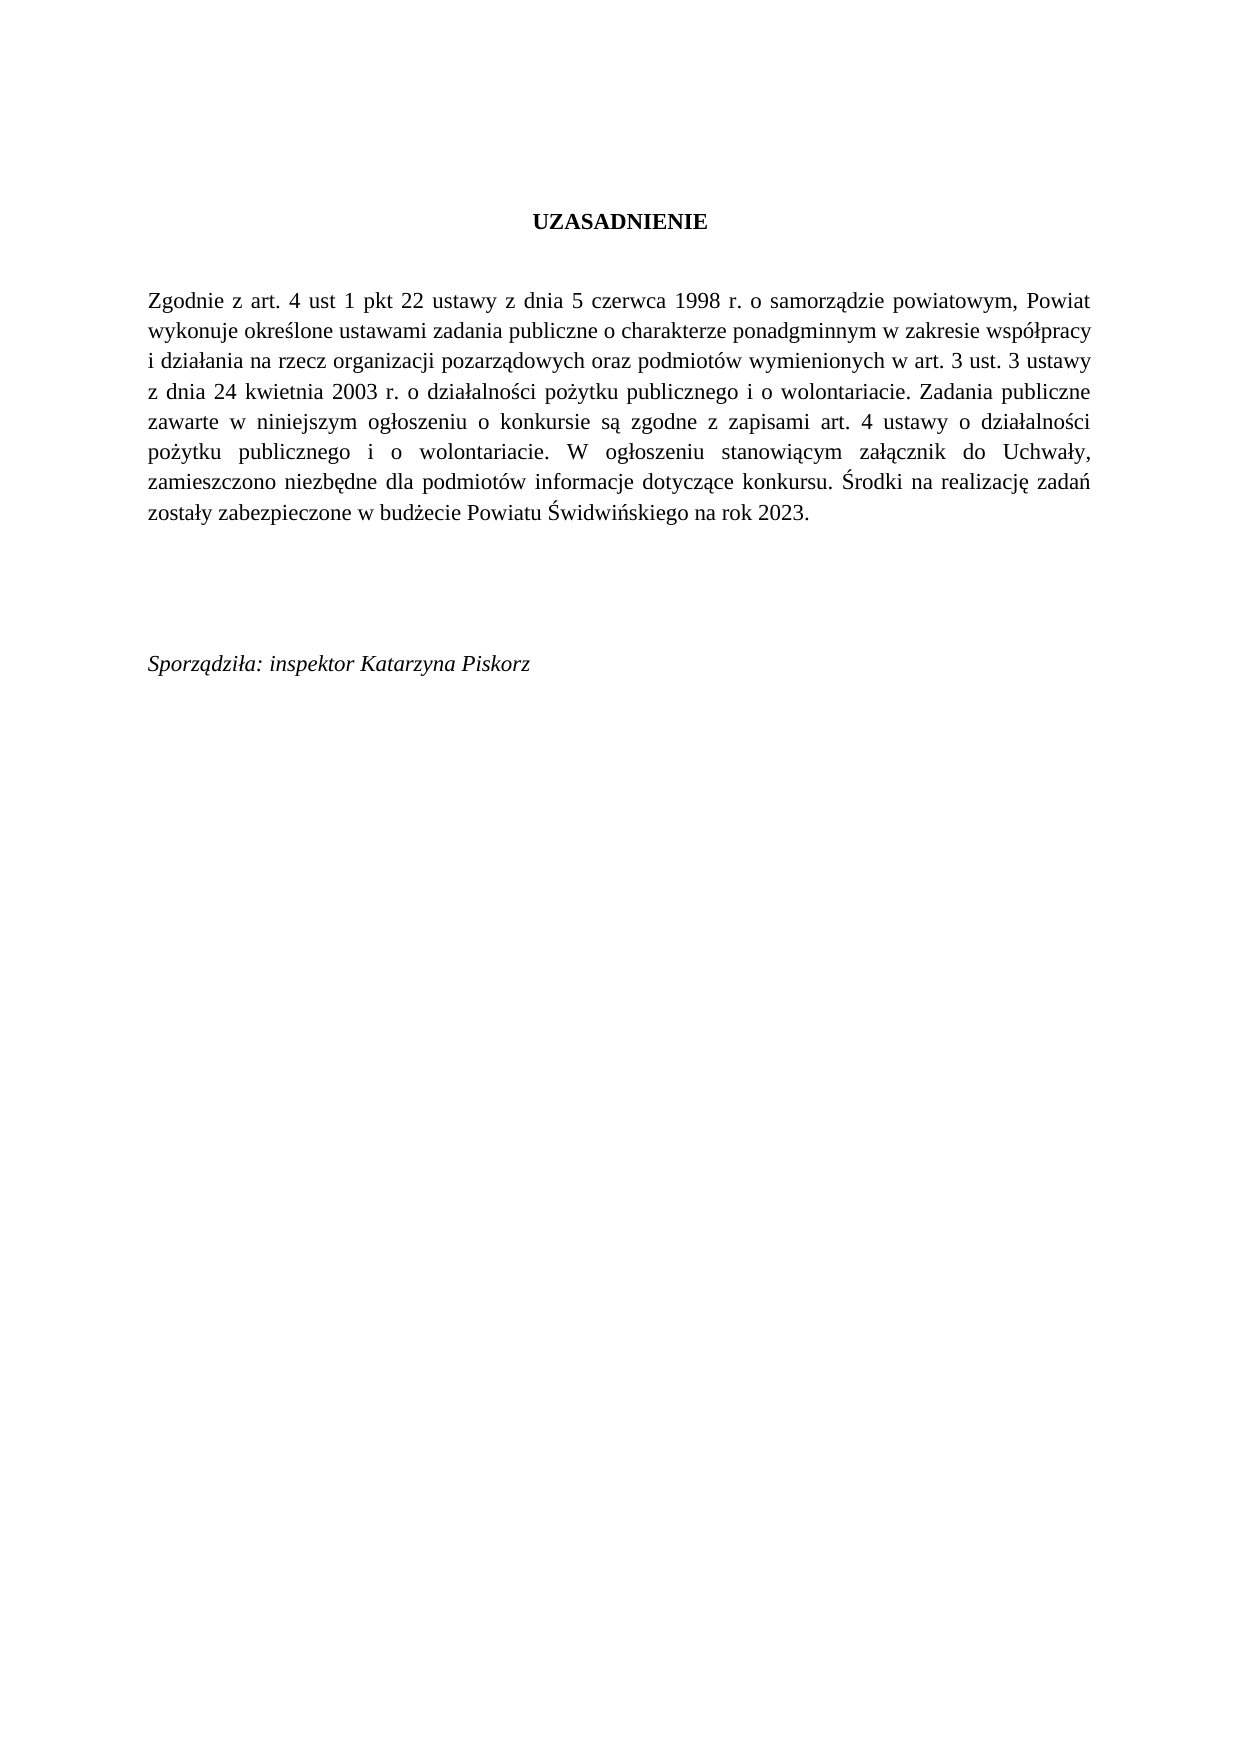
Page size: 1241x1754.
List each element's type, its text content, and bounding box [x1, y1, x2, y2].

text Sporządziła: inspektor Katarzyna Piskorz [148, 650, 1093, 676]
text Zgodnie z art. 4 ust 1 pkt 22 ustawy z dnia 5 czerwca 1998 r. o samorządzie powiatowym, Powiat wykonuje określone ustawami zadania publiczne o charakterze ponadgminnym w zakresie współpracy i działania na rzecz organizacji pozarządowych oraz podmiotów wymienionych w art. 3 ust. 3 ustawy z dnia 24 kwietnia 2003 r. o działalności pożytku publicznego i o wolontariacie. Zadania publiczne zawarte w niniejszym ogłoszeniu o konkursie są zgodne z zapisami art. 4 ustawy o działalności pożytku publicznego i o wolontariacie. W ogłoszeniu stanowiącym załącznik do Uchwały, zamieszczono niezbędne dla podmiotów informacje dotyczące konkursu. Środki na realizację zadań zostały zabezpieczone w budżecie Powiatu Świdwińskiego na rok 2023. [148, 257, 1093, 525]
text UZASADNIENIE [148, 148, 1093, 234]
